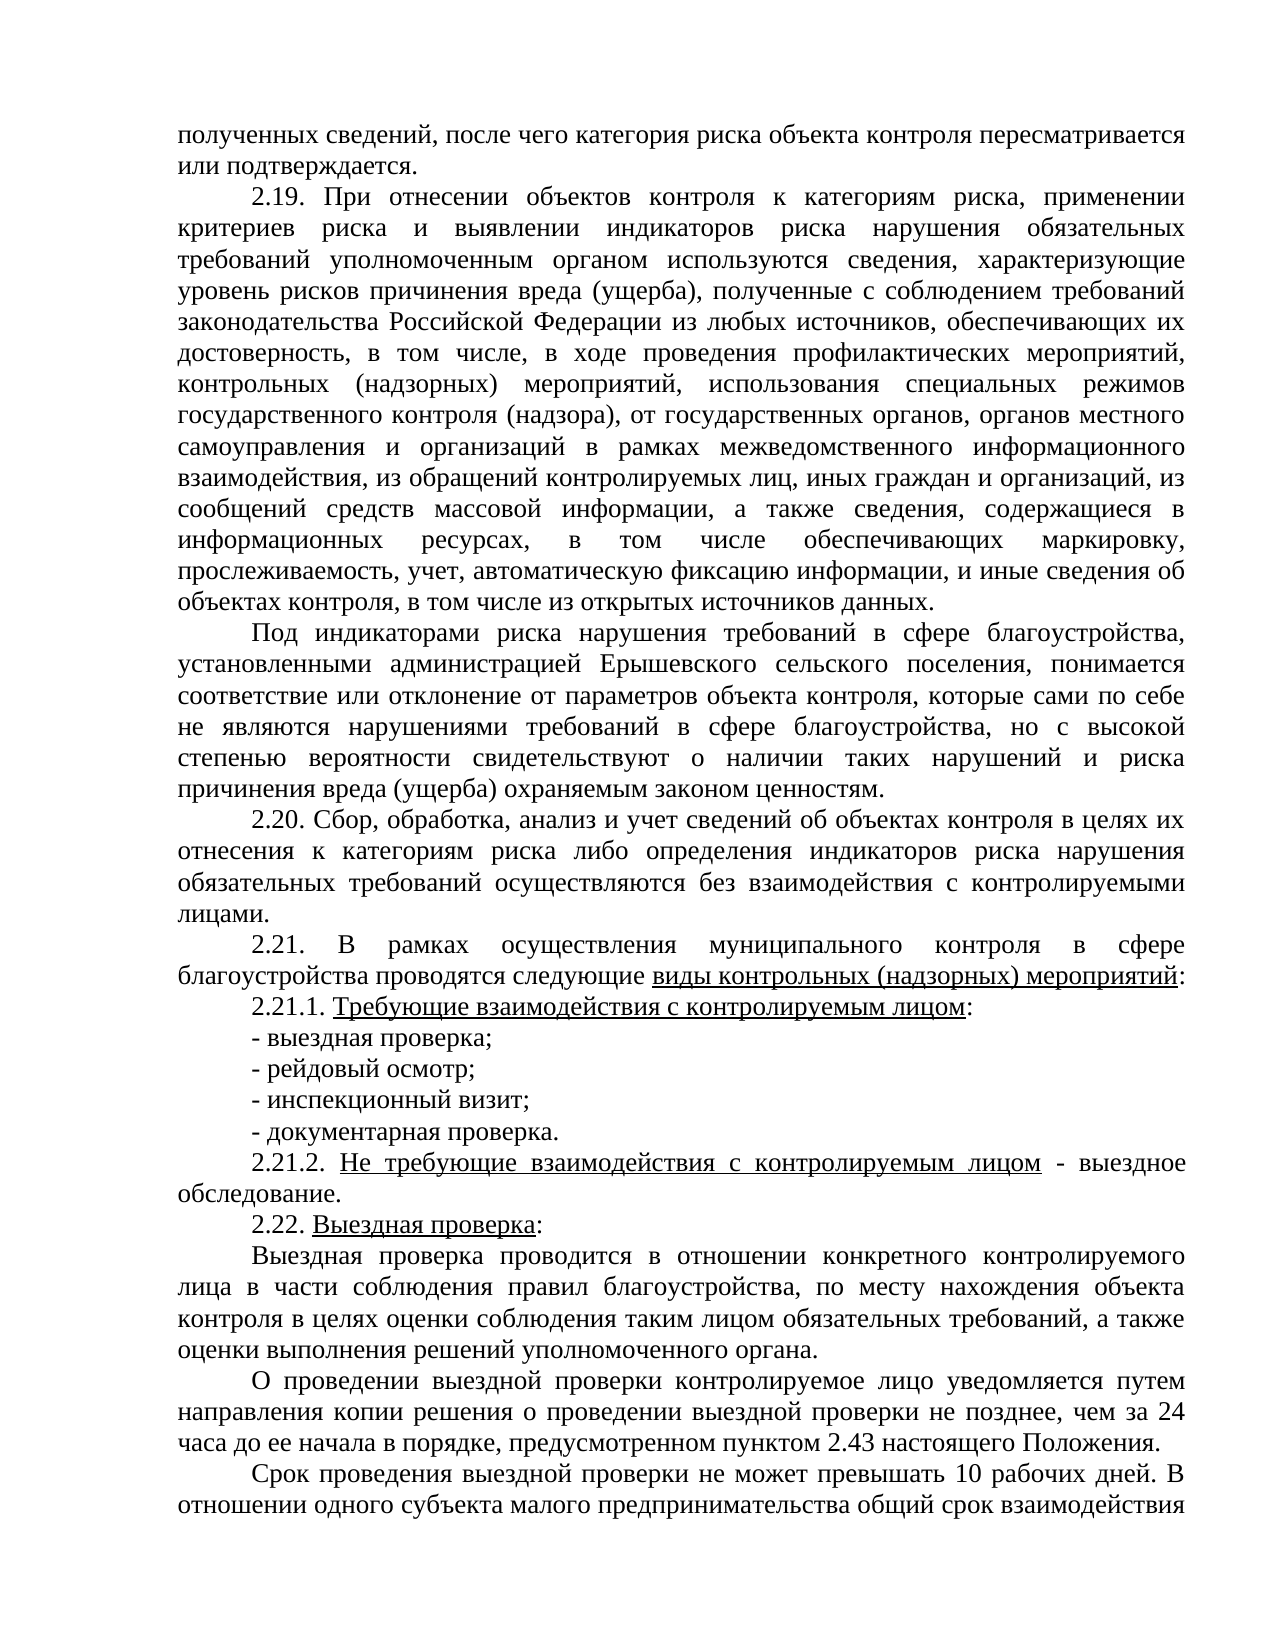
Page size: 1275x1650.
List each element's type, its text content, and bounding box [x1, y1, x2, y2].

text 2.19. При отнесении объектов контроля к категориям риска, применении критериев риска и выявлении индикаторов риска нарушения обязательных требований уполномоченным органом используются сведения, характеризующие уровень рисков причинения вреда (ущерба), полученные с соблюдением требований законодательства Российской Федерации из любых источников, обеспечивающих их достоверность, в том числе, в ходе проведения профилактических мероприятий, контрольных (надзорных) мероприятий, использования специальных режимов государственного контроля (надзора), от государственных органов, органов местного самоуправления и организаций в рамках межведомственного информационного взаимодействия, из обращений контролируемых лиц, иных граждан и организаций, из сообщений средств массовой информации, а также сведения, содержащиеся в информационных ресурсах, в том числе обеспечивающих маркировку, прослеживаемость, учет, автоматическую фиксацию информации, и иные сведения об объектах контроля, в том числе из открытых источников данных. [177, 180, 1186, 616]
text 2.21. В рамках осуществления муниципального контроля в сфере благоустройства проводятся следующие виды контрольных (надзорных) мероприятий: [177, 928, 1186, 990]
text - инспекционный визит; [177, 1084, 1186, 1115]
text 2.21.2. Не требующие взаимодействия с контролируемым лицом - выездное обследование. [177, 1146, 1186, 1208]
text - документарная проверка. [177, 1115, 1186, 1146]
text - рейдовый осмотр; [177, 1052, 1186, 1084]
text 2.22. Выездная проверка: [177, 1208, 1186, 1239]
text 2.21.1. Требующие взаимодействия с контролируемым лицом: [177, 990, 1186, 1021]
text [177, 1457, 1186, 1520]
text 2.20. Сбор, обработка, анализ и учет сведений об объектах контроля в целях их отнесения к категориям риска либо определения индикаторов риска нарушения обязательных требований осуществляются без взаимодействия с контролируемыми лицами. [177, 803, 1186, 928]
text Под индикаторами риска нарушения требований в сфере благоустройства, установленными администрацией Ерышевского сельского поселения, понимается соответствие или отклонение от параметров объекта контроля, которые сами по себе не являются нарушениями требований в сфере благоустройства, но с высокой степенью вероятности свидетельствуют о наличии таких нарушений и риска причинения вреда (ущерба) охраняемым законом ценностям. [177, 616, 1186, 803]
text О проведении выездной проверки контролируемое лицо уведомляется путем направления копии решения о проведении выездной проверки не позднее, чем за 24 часа до ее начала в порядке, предусмотренном пунктом 2.43 настоящего Положения. [177, 1364, 1186, 1457]
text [177, 118, 1186, 180]
text - выездная проверка; [177, 1021, 1186, 1052]
text Выездная проверка проводится в отношении конкретного контролируемого лица в части соблюдения правил благоустройства, по месту нахождения объекта контроля в целях оценки соблюдения таким лицом обязательных требований, а также оценки выполнения решений уполномоченного органа. [177, 1239, 1186, 1364]
